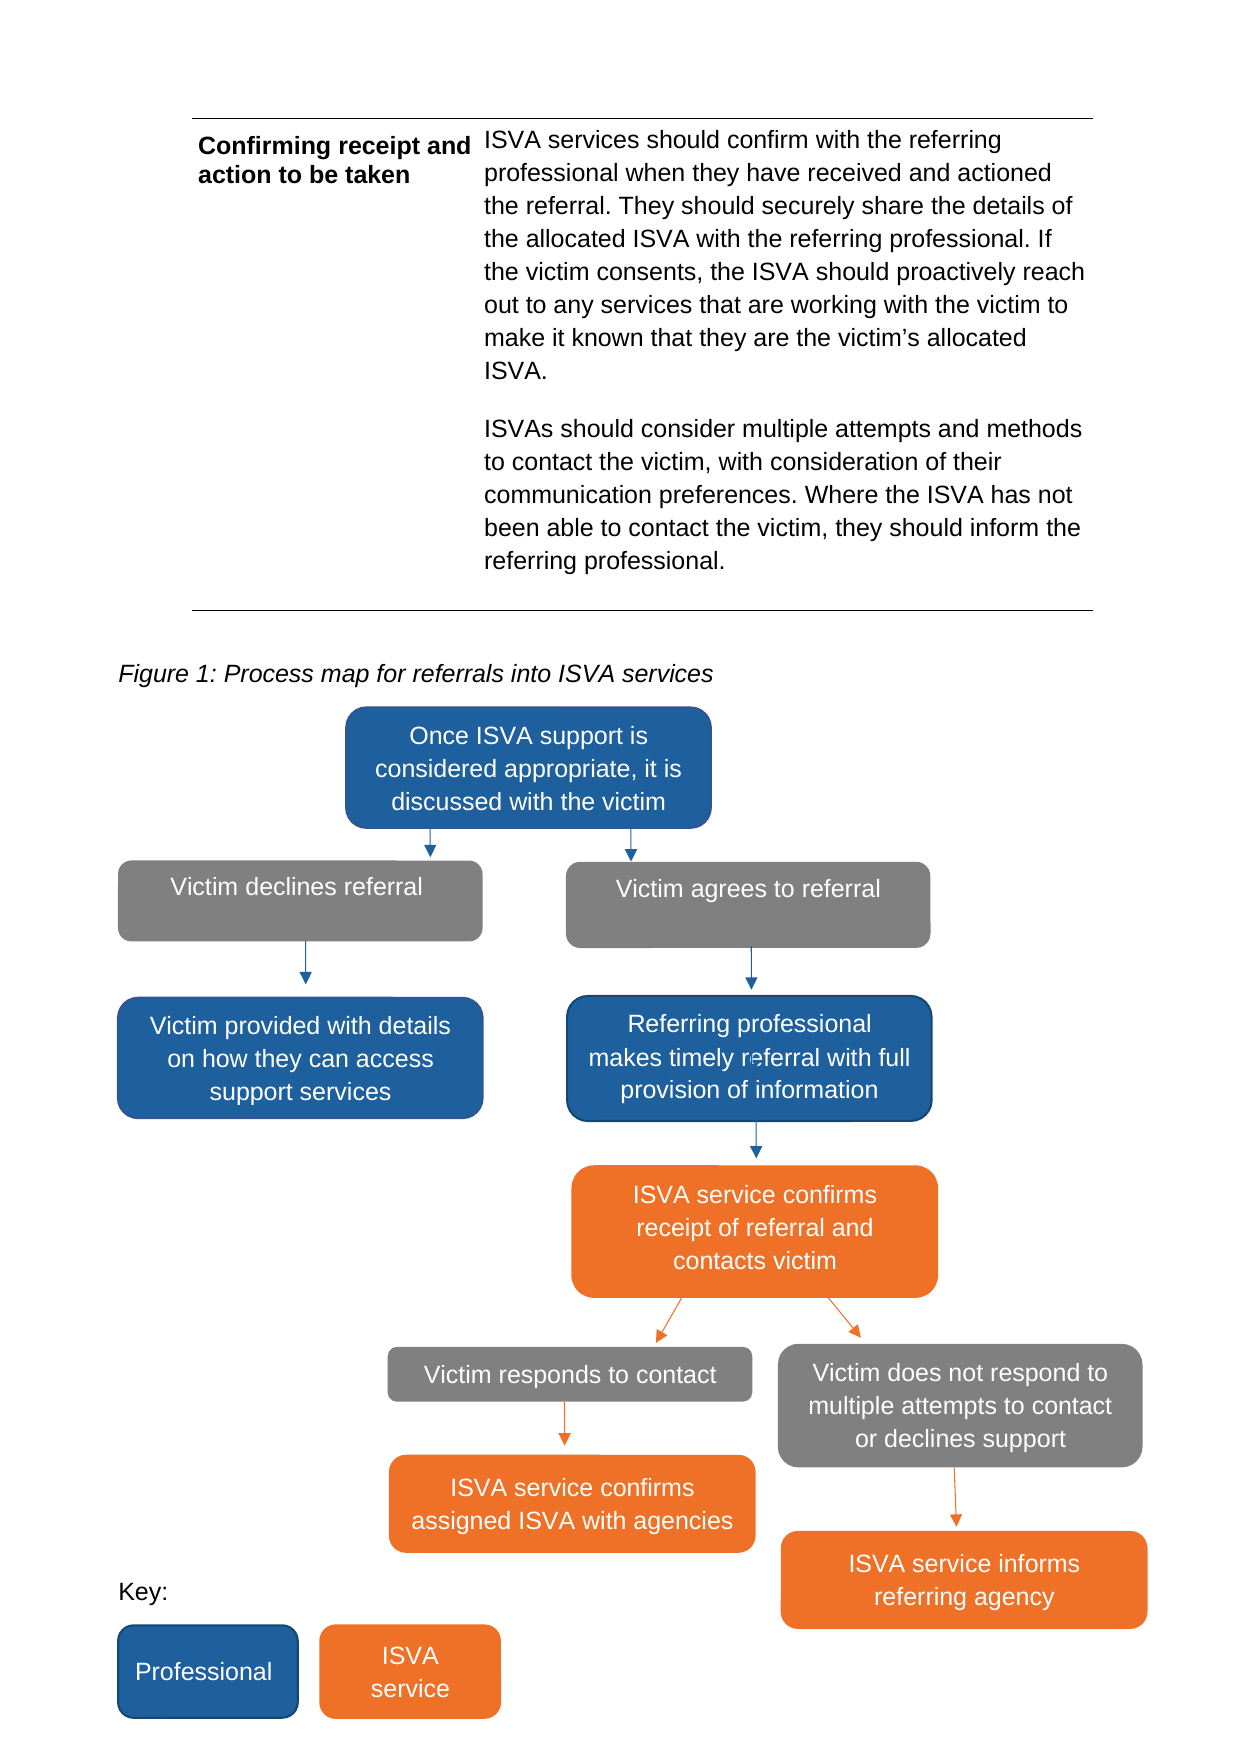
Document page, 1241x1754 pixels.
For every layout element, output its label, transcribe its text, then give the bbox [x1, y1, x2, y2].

text Key: [118, 1577, 780, 1606]
table_cell ISVA services should confirm with the referring professional when they have received and actioned the referral. They should securely share the details of the allocated ISVA with the referring professional. If the victim consents, the ISVA should proactively reach out to any services that are working with the victim to make it known that they are the victim’s allocated ISVA. ISVAs should consider multiple attempts and methods to contact the victim, with consideration of their communication preferences. Where the ISVA has not been able to contact the victim, they should inform the referring professional. [478, 119, 1093, 610]
text Figure 1: Process map for referrals into ISVA services [118, 659, 1122, 688]
table_cell Confirming receipt and action to be taken [192, 119, 478, 610]
